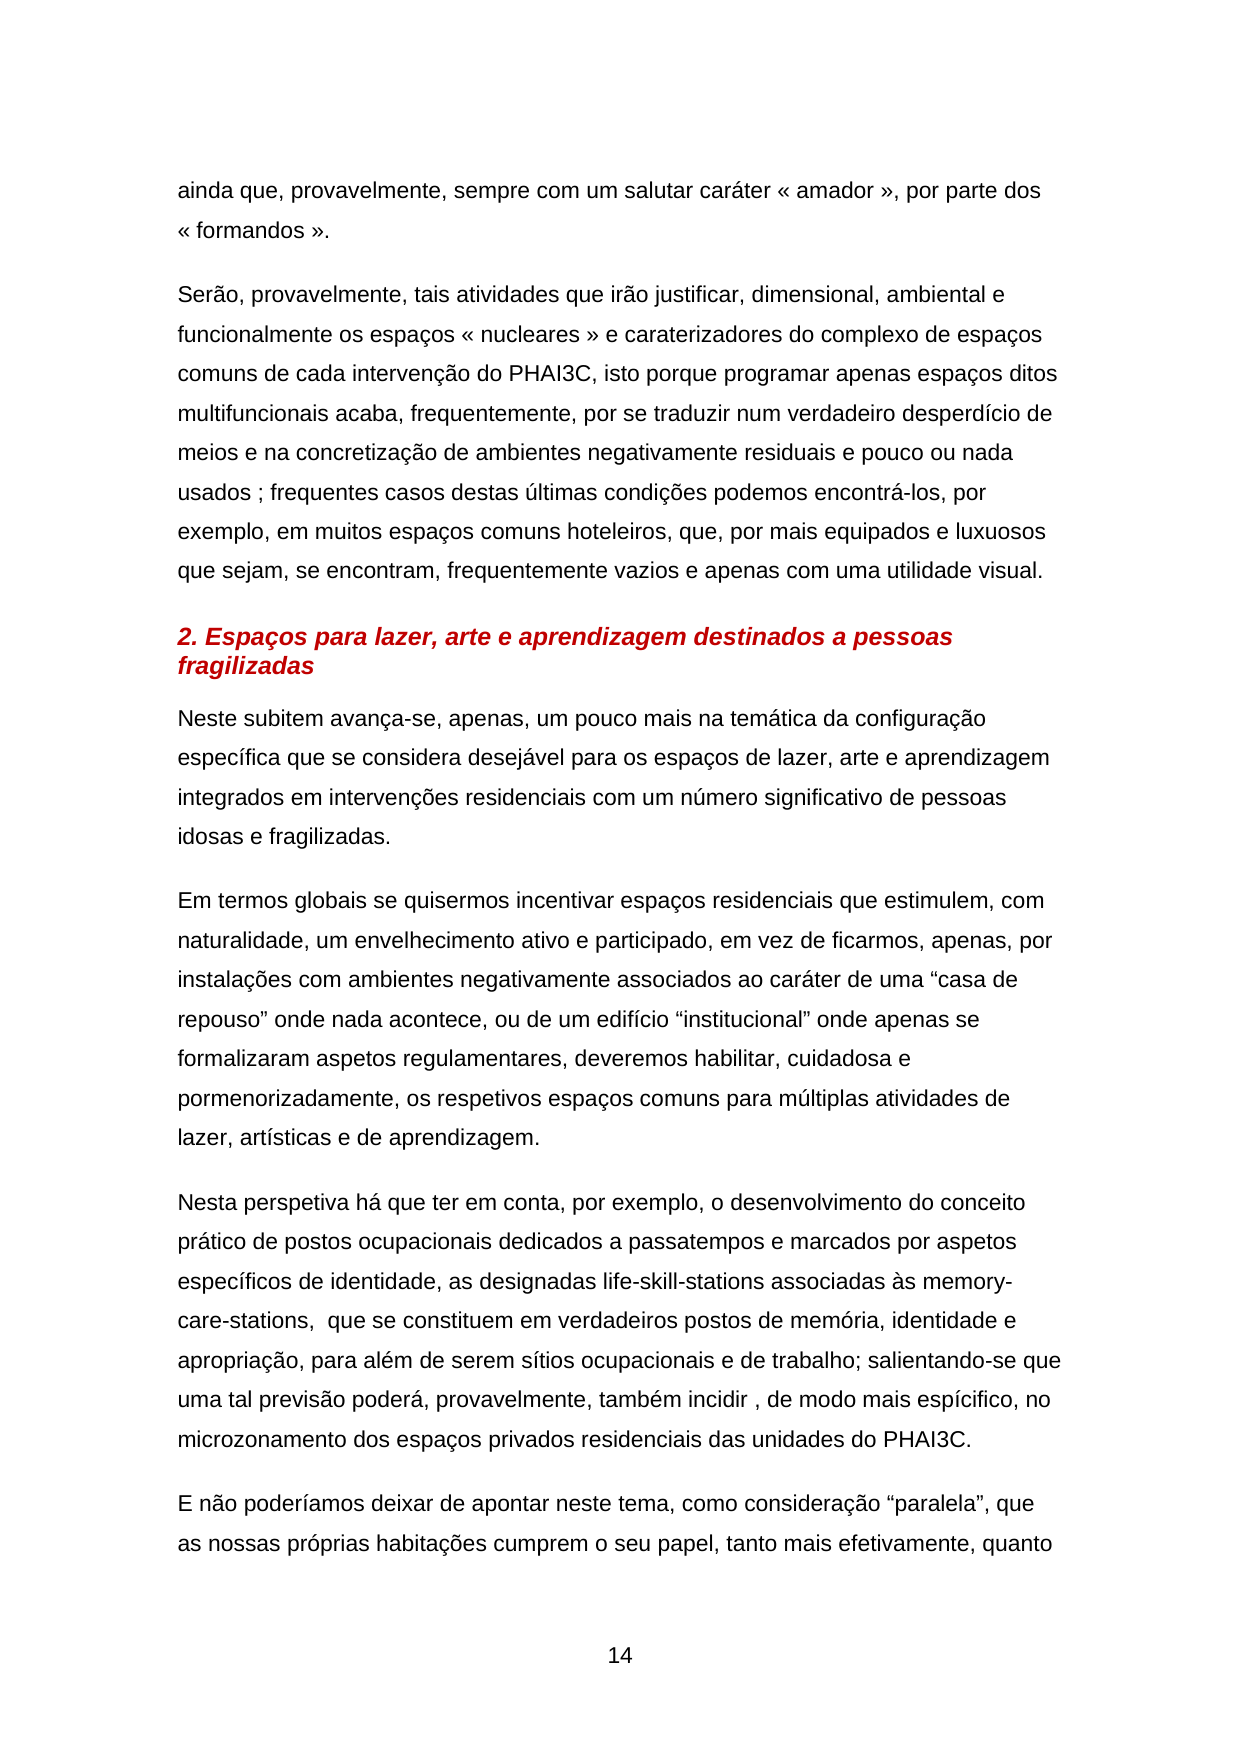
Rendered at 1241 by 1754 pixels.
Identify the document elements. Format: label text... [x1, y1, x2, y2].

subtitle 2. Espaços para lazer, arte e aprendizagem destinados a pessoas fragilizadas [177, 622, 1063, 679]
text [177, 177, 1063, 243]
text Em termos globais se quisermos incentivar espaços residenciais que estimulem, com naturalidade, um envelhecimento ativo e participado, em vez de ficarmos, apenas, por instalações com ambientes negativamente associados ao caráter de uma “casa de repouso” onde nada acontece, ou de um edifício “institucional” onde apenas se formalizaram aspetos regulamentares, deveremos habilitar, cuidadosa e pormenorizadamente, os respetivos espaços comuns para múltiplas atividades de lazer, artísticas e de aprendizagem. [177, 887, 1063, 1151]
text Neste subitem avança-se, apenas, um pouco mais na temática da configuração específica que se considera desejável para os espaços de lazer, arte e aprendizagem integrados em intervenções residenciais com um número significativo de pessoas idosas e fragilizadas. [177, 704, 1063, 849]
text Serão, provavelmente, tais atividades que irão justificar, dimensional, ambiental e funcionalmente os espaços « nucleares » e caraterizadores do complexo de espaços comuns de cada intervenção do PHAI3C, isto porque programar apenas espaços ditos multifuncionais acaba, frequentemente, por se traduzir num verdadeiro desperdício de meios e na concretização de ambientes negativamente residuais e pouco ou nada usados ; frequentes casos destas últimas condições podemos encontrá-los, por exemplo, em muitos espaços comuns hoteleiros, que, por mais equipados e luxuosos que sejam, se encontram, frequentemente vazios e apenas com uma utilidade visual. [177, 281, 1063, 584]
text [177, 1490, 1063, 1556]
text Nesta perspetiva há que ter em conta, por exemplo, o desenvolvimento do conceito prático de postos ocupacionais dedicados a passatempos e marcados por aspetos específicos de identidade, as designadas life-skill-stations associadas às memory-care-stations, que se constituem em verdadeiros postos de memória, identidade e apropriação, para além de serem sítios ocupacionais e de trabalho; salientando-se que uma tal previsão poderá, provavelmente, também incidir , de modo mais espícifico, no microzonamento dos espaços privados residenciais das unidades do PHAI3C. [177, 1189, 1063, 1452]
